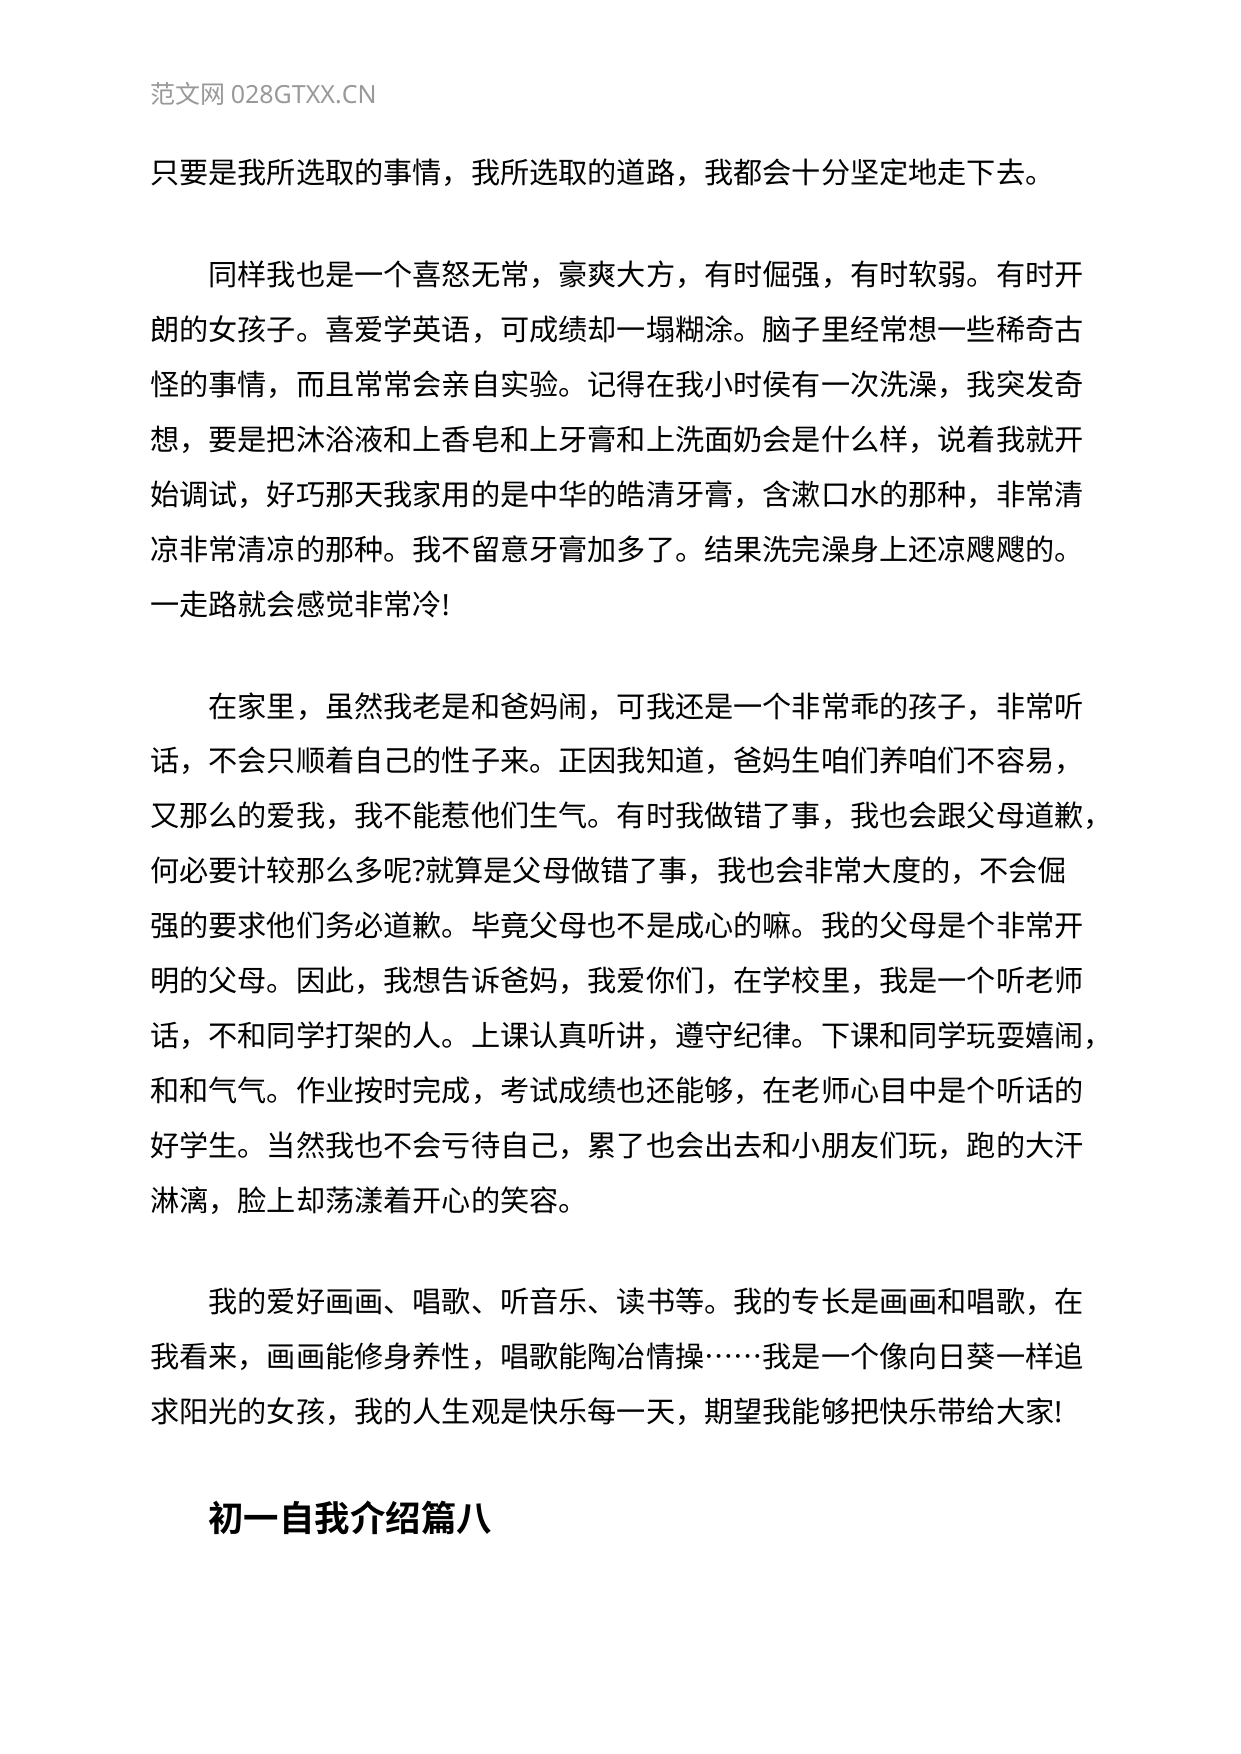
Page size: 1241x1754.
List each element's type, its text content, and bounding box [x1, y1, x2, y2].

text 在家里，虽然我老是和爸妈闹，可我还是一个非常乖的孩子，非常听话，不会只顺着自己的性子来。正因我知道，爸妈生咱们养咱们不容易，又那么的爱我，我不能惹他们生气。有时我做错了事，我也会跟父母道歉，何必要计较那么多呢?就算是父母做错了事，我也会非常大度的，不会倔强的要求他们务必道歉。毕竟父母也不是成心的嘛。我的父母是个非常开明的父母。因此，我想告诉爸妈，我爱你们，在学校里，我是一个听老师话，不和同学打架的人。上课认真听讲，遵守纪律。下课和同学玩耍嬉闹，和和气气。作业按时完成，考试成绩也还能够，在老师心目中是个听话的好学生。当然我也不会亏待自己，累了也会出去和小朋友们玩，跑的大汗淋漓，脸上却荡漾着开心的笑容。 [150, 683, 1090, 1219]
text 初一自我介绍篇八 [150, 1491, 1090, 1542]
text 我的爱好画画、唱歌、听音乐、读书等。我的专长是画画和唱歌，在我看来，画画能修身养性，唱歌能陶冶情操……我是一个像向日葵一样追求阳光的女孩，我的人生观是快乐每一天，期望我能够把快乐带给大家! [150, 1279, 1090, 1431]
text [150, 150, 1090, 192]
text 同样我也是一个喜怒无常，豪爽大方，有时倔强，有时软弱。有时开朗的女孩子。喜爱学英语，可成绩却一塌糊涂。脑子里经常想一些稀奇古怪的事情，而且常常会亲自实验。记得在我小时侯有一次洗澡，我突发奇想，要是把沐浴液和上香皂和上牙膏和上洗面奶会是什么样，说着我就开始调试，好巧那天我家用的是中华的皓清牙膏，含漱口水的那种，非常清凉非常清凉的那种。我不留意牙膏加多了。结果洗完澡身上还凉飕飕的。一走路就会感觉非常冷! [150, 252, 1090, 623]
